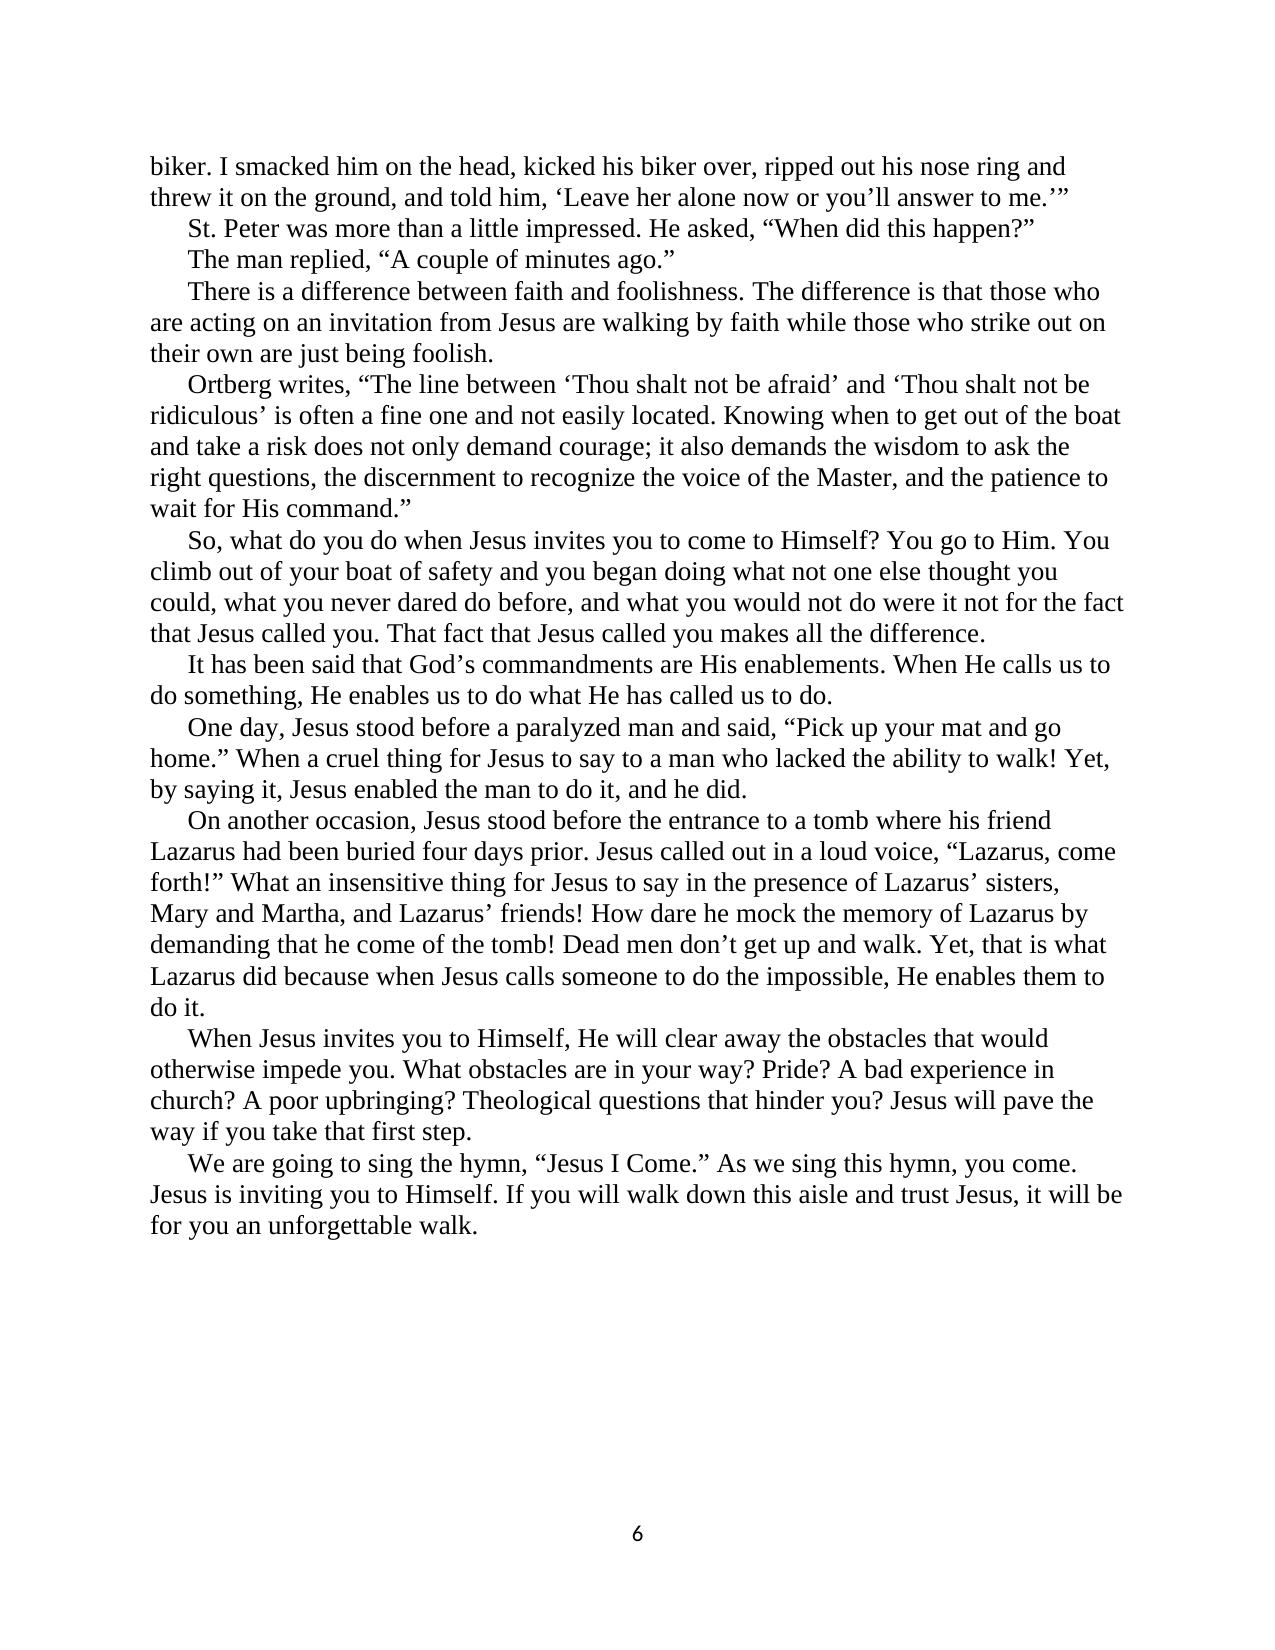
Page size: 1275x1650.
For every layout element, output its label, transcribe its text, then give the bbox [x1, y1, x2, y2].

text Ortberg writes, “The line between ‘Thou shalt not be afraid’ and ‘Thou shalt not be ridiculous’ is often a fine one and not easily located. Knowing when to get out of the boat and take a risk does not only demand courage; it also demands the wisdom to ask the right questions, the discernment to recognize the voice of the Master, and the patience to wait for His command.” [150, 368, 1125, 524]
text St. Peter was more than a little impressed. He asked, “When did this happen?” [150, 212, 1125, 243]
text When Jesus invites you to Himself, He will clear away the obstacles that would otherwise impede you. What obstacles are in your way? Pride? A bad experience in church? A poor upbringing? Theological questions that hinder you? Jesus will pave the way if you take that first step. [150, 1022, 1125, 1147]
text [150, 150, 1125, 212]
text On another occasion, Jesus stood before the entrance to a tomb where his friend Lazarus had been buried four days prior. Jesus called out in a loud voice, “Lazarus, come forth!” What an insensitive thing for Jesus to say in the presence of Lazarus’ sisters, Mary and Martha, and Lazarus’ friends! How dare he mock the memory of Lazarus by demanding that he come of the tomb! Dead men don’t get up and walk. Yet, that is what Lazarus did because when Jesus calls someone to do the impossible, He enables them to do it. [150, 804, 1125, 1022]
text One day, Jesus stood before a paralyzed man and said, “Pick up your mat and go home.” When a cruel thing for Jesus to say to a man who lacked the ability to walk! Yet, by saying it, Jesus enabled the man to do it, and he did. [150, 711, 1125, 804]
text There is a difference between faith and foolishness. The difference is that those who are acting on an invitation from Jesus are walking by faith while those who strike out on their own are just being foolish. [150, 274, 1125, 368]
text The man replied, “A couple of minutes ago.” [150, 243, 1125, 274]
text So, what do you do when Jesus invites you to come to Himself? You go to Him. You climb out of your boat of safety and you began doing what not one else thought you could, what you never dared do before, and what you would not do were it not for the fact that Jesus called you. That fact that Jesus called you makes all the difference. [150, 524, 1125, 648]
text It has been said that God’s commandments are His enablements. When He calls us to do something, He enables us to do what He has called us to do. [150, 648, 1125, 711]
text We are going to sing the hymn, “Jesus I Come.” As we sing this hymn, you come. Jesus is inviting you to Himself. If you will walk down this aisle and trust Jesus, it will be for you an unforgettable walk. [150, 1147, 1125, 1240]
